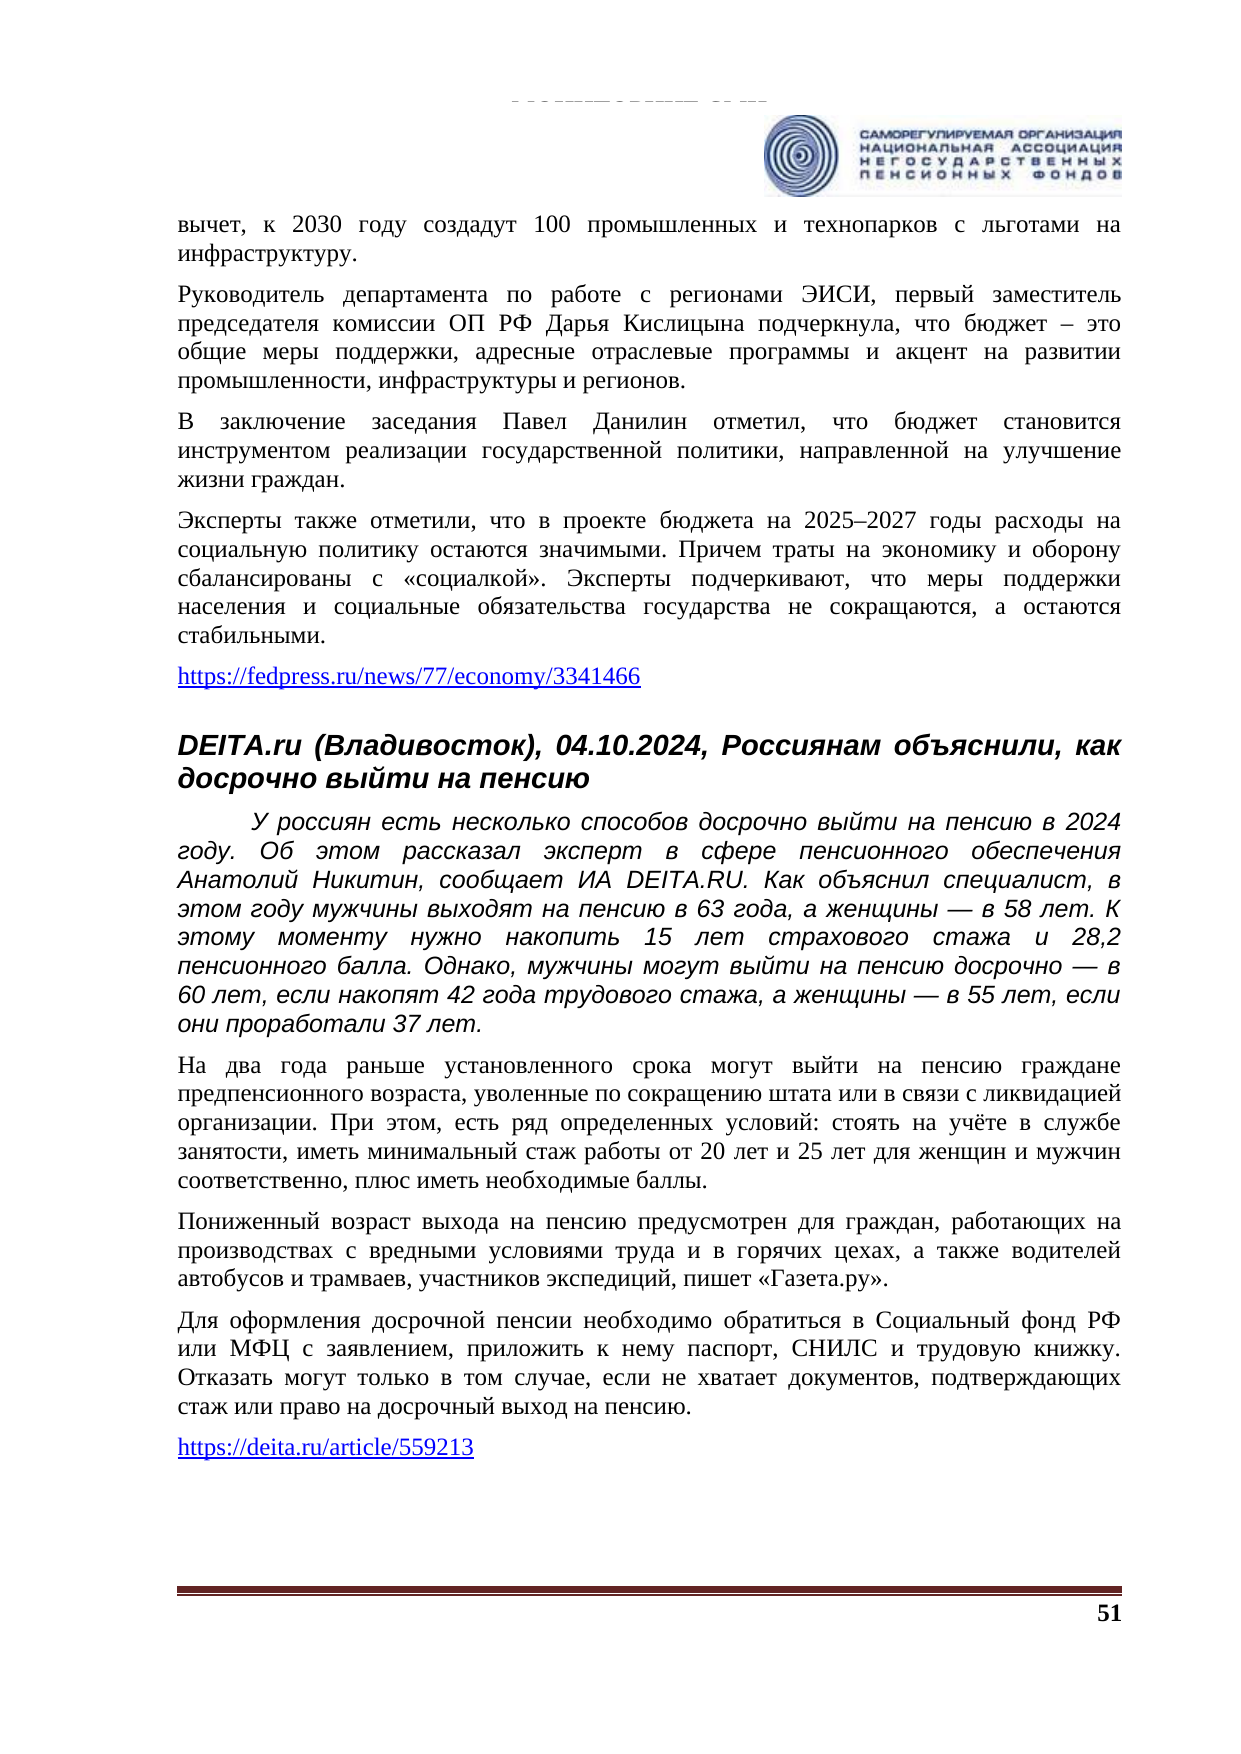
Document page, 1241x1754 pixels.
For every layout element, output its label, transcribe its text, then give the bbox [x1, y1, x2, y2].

text Пониженный возраст выхода на пенсию предусмотрен для граждан, работающих на производствах с вредными условиями труда и в горячих цехах, а также водителей автобусов и трамваев, участников экспедиций, пишет «Газета.ру». [177, 1206, 1122, 1292]
subtitle У россиян есть несколько способов досрочно выйти на пенсию в 2024 году. Об этом рассказал эксперт в сфере пенсионного обеспечения Анатолий Никитин, сообщает ИА DEITA.RU. Как объяснил специалист, в этом году мужчины выходят на пенсию в 63 года, а женщины — в 58 лет. К этому моменту нужно накопить 15 лет страхового стажа и 28,2 пенсионного балла. Однако, мужчины могут выйти на пенсию досрочно — в 60 лет, если накопят 42 года трудового стажа, а женщины — в 55 лет, если они проработали 37 лет. [177, 807, 1122, 1037]
text https://fedpress.ru/news/77/economy/3341466 [177, 661, 1122, 690]
picture [764, 115, 1122, 197]
text На два года раньше установленного срока могут выйти на пенсию граждане предпенсионного возраста, уволенные по сокращению штата или в связи с ликвидацией организации. При этом, есть ряд определенных условий: стоять на учёте в службе занятости, иметь минимальный стаж работы от 20 лет и 25 лет для женщин и мужчин соответственно, плюс иметь необходимые баллы. [177, 1050, 1122, 1193]
text Для оформления досрочной пенсии необходимо обратиться в Социальный фонд РФ или МФЦ с заявлением, приложить к нему паспорт, СНИЛС и трудовую книжку. Отказать могут только в том случае, если не хватает документов, подтверждающих стаж или право на досрочный выход на пенсию. [177, 1305, 1122, 1420]
text Эксперты также отметили, что в проекте бюджета на 2025–2027 годы расходы на социальную политику остаются значимыми. Причем траты на экономику и оборону сбалансированы с «социалкой». Эксперты подчеркивают, что меры поддержки населения и социальные обязательства государства не сокращаются, а остаются стабильными. [177, 505, 1122, 649]
text В заключение заседания Павел Данилин отметил, что бюджет становится инструментом реализации государственной политики, направленной на улучшение жизни граждан. [177, 406, 1122, 493]
text Руководитель департамента по работе с регионами ЭИСИ, первый заместитель председателя комиссии ОП РФ Дарья Кислицына подчеркнула, что бюджет – это общие меры поддержки, адресные отраслевые программы и акцент на развитии промышленности, инфраструктуры и регионов. [177, 279, 1122, 394]
subtitle DEITA.ru (Владивосток), 04.10.2024, Россиянам объяснили, как досрочно выйти на пенсию [177, 728, 1122, 795]
text https://deita.ru/article/559213 [177, 1432, 1122, 1461]
